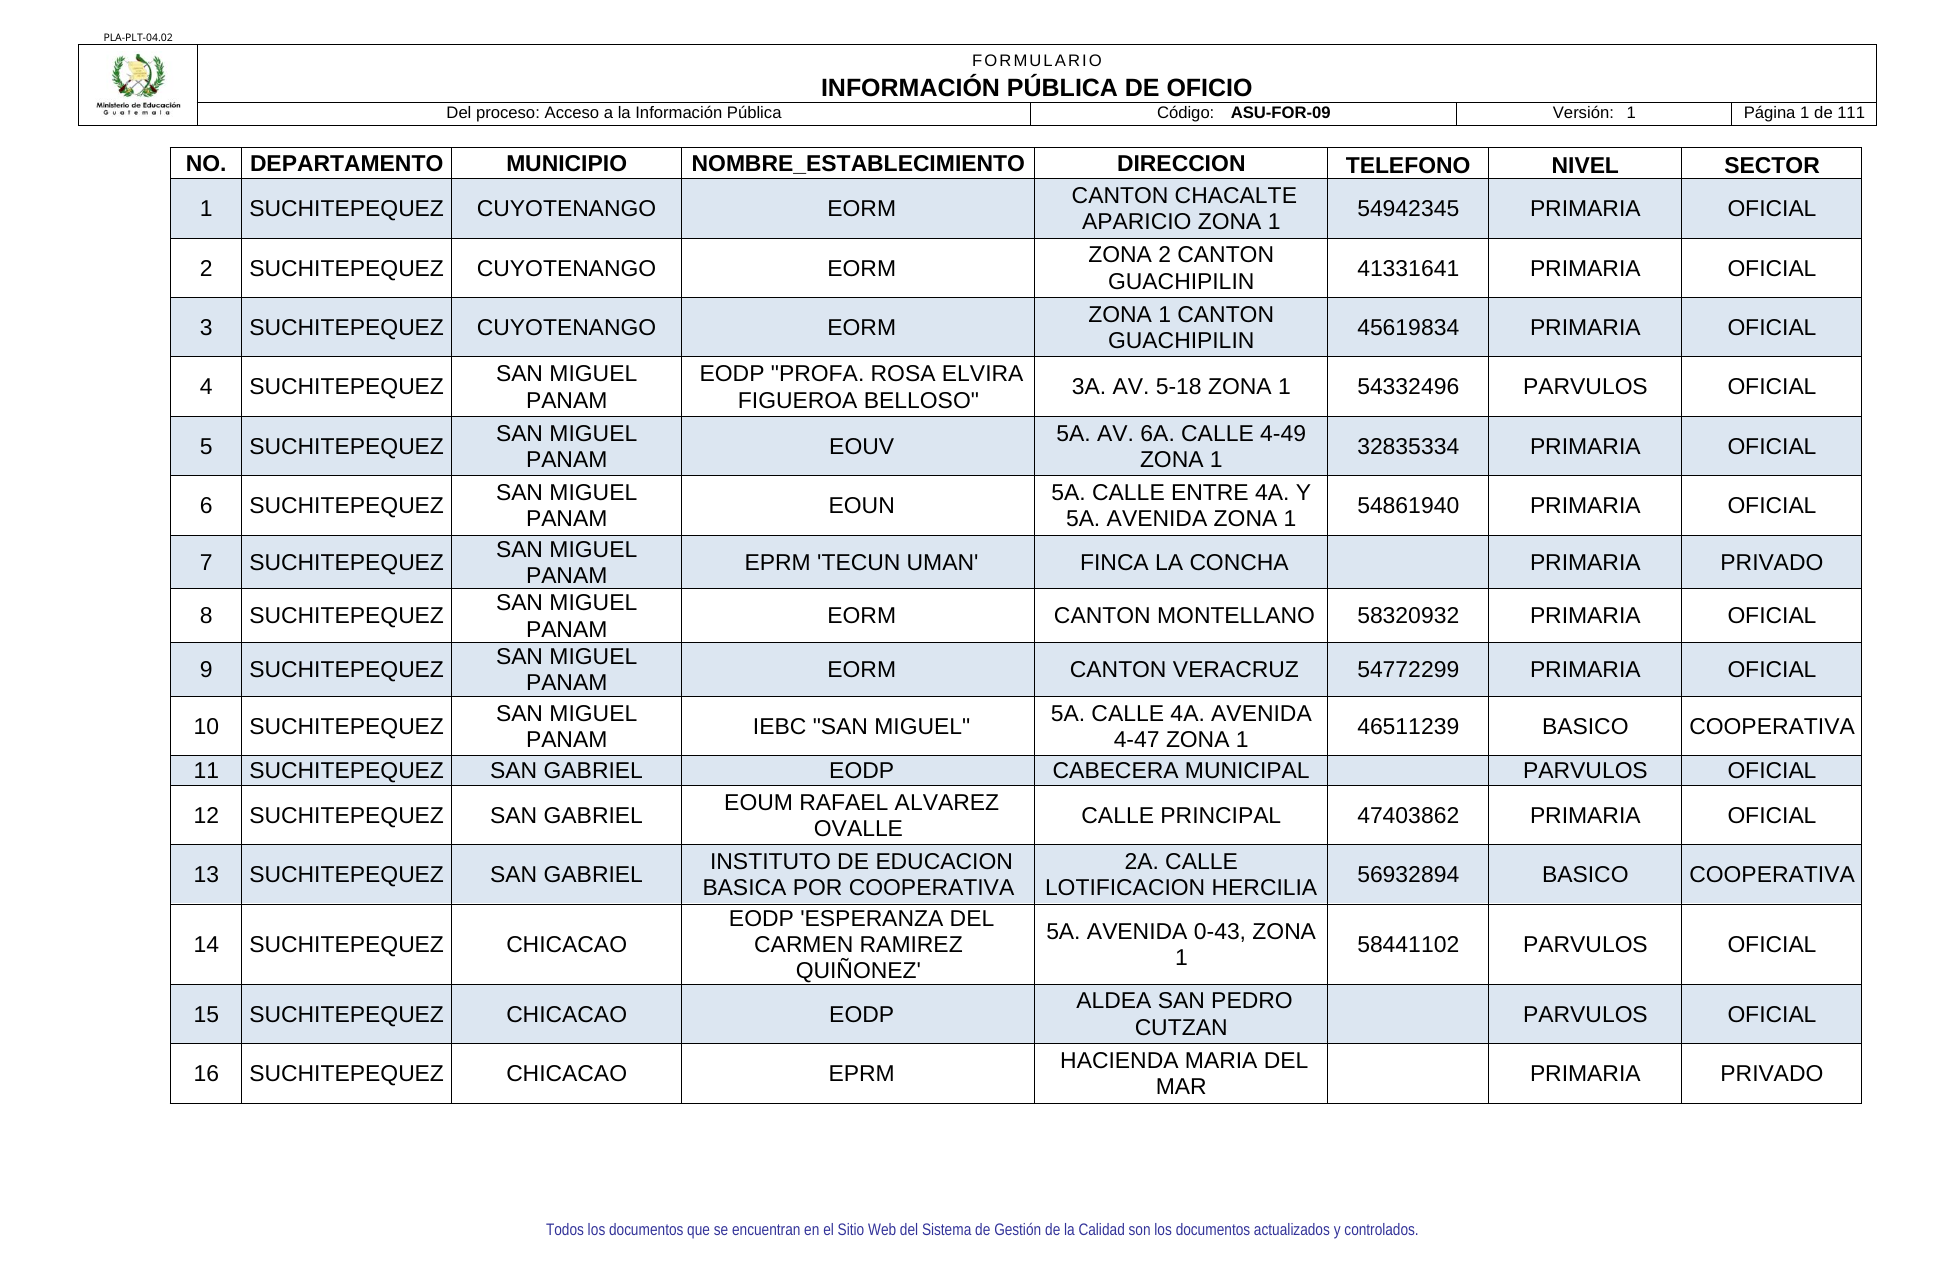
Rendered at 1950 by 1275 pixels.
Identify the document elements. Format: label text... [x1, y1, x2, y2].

table_cell 5A. AVENIDA 0-43, ZONA 1 [1035, 905, 1327, 984]
table_cell SUCHITEPEQUEZ [242, 357, 451, 416]
table_cell 11 [171, 756, 241, 785]
table_cell 13 [171, 845, 241, 903]
table_cell 32835334 [1328, 417, 1488, 475]
table_cell SUCHITEPEQUEZ [242, 786, 451, 844]
table_cell OFICIAL [1682, 417, 1861, 475]
table_cell 5A. CALLE ENTRE 4A. Y 5A. AVENIDA ZONA 1 [1035, 476, 1327, 534]
table_cell SUCHITEPEQUEZ [242, 417, 451, 475]
table_cell PRIMARIA [1489, 786, 1681, 844]
table_cell PARVULOS [1489, 905, 1681, 984]
table_header SECTOR [1682, 148, 1861, 178]
table_cell EOUM RAFAEL ALVAREZ OVALLE [682, 786, 1034, 844]
table_cell 6 [171, 476, 241, 534]
table_cell CHICACAO [452, 985, 681, 1043]
table_cell 5 [171, 417, 241, 475]
table_cell PRIMARIA [1489, 417, 1681, 475]
table_cell 54861940 [1328, 476, 1488, 534]
table_cell SUCHITEPEQUEZ [242, 845, 451, 903]
table_cell PRIMARIA [1489, 536, 1681, 588]
table_cell OFICIAL [1682, 756, 1861, 785]
table_cell 54772299 [1328, 643, 1488, 696]
table_cell PRIMARIA [1489, 476, 1681, 534]
table_cell 47403862 [1328, 786, 1488, 844]
table_cell PRIMARIA [1489, 179, 1681, 238]
table_cell IEBC "SAN MIGUEL" [682, 697, 1034, 755]
table_cell SAN GABRIEL [452, 845, 681, 903]
table_cell PRIMARIA [1489, 1044, 1681, 1102]
table_cell 8 [171, 589, 241, 642]
table_cell HACIENDA MARIA DEL MAR [1035, 1044, 1327, 1102]
table_cell BASICO [1489, 697, 1681, 755]
table_cell 9 [171, 643, 241, 696]
table_cell PRIVADO [1682, 536, 1861, 588]
table_cell 14 [171, 905, 241, 984]
table_cell OFICIAL [1682, 643, 1861, 696]
table_cell SUCHITEPEQUEZ [242, 1044, 451, 1102]
table_cell 4 [171, 357, 241, 416]
table_cell COOPERATIVA [1682, 697, 1861, 755]
table_cell SUCHITEPEQUEZ [242, 697, 451, 755]
table_cell OFICIAL [1682, 179, 1861, 238]
table_cell PRIVADO [1682, 1044, 1861, 1102]
table_header MUNICIPIO [452, 148, 681, 178]
table_cell 41331641 [1328, 239, 1488, 297]
table_cell 3 [171, 298, 241, 356]
table_cell 5A. AV. 6A. CALLE 4-49 ZONA 1 [1035, 417, 1327, 475]
table_cell SAN MIGUEL PANAM [452, 357, 681, 416]
table_cell FINCA LA CONCHA [1035, 536, 1327, 588]
table_header NOMBRE_ESTABLECIMIENTO [682, 148, 1034, 178]
table_cell OFICIAL [1682, 476, 1861, 534]
table_cell CUYOTENANGO [452, 179, 681, 238]
table_cell SAN MIGUEL PANAM [452, 476, 681, 534]
table_cell CUYOTENANGO [452, 298, 681, 356]
table_cell SAN MIGUEL PANAM [452, 536, 681, 588]
table_cell CABECERA MUNICIPAL [1035, 756, 1327, 785]
table_cell 54942345 [1328, 179, 1488, 238]
table_cell SAN GABRIEL [452, 756, 681, 785]
table_cell EODP [682, 756, 1034, 785]
table_cell 2 [171, 239, 241, 297]
table_cell PRIMARIA [1489, 643, 1681, 696]
table_cell OFICIAL [1682, 298, 1861, 356]
table_cell 12 [171, 786, 241, 844]
table_cell OFICIAL [1682, 985, 1861, 1043]
table_cell SUCHITEPEQUEZ [242, 239, 451, 297]
table_cell OFICIAL [1682, 357, 1861, 416]
table_cell EOUN [682, 476, 1034, 534]
table_cell PARVULOS [1489, 756, 1681, 785]
table_cell [1328, 536, 1488, 588]
table_cell SAN MIGUEL PANAM [452, 643, 681, 696]
table_cell EPRM [682, 1044, 1034, 1102]
table_cell BASICO [1489, 845, 1681, 903]
table_header TELEFONO [1328, 148, 1488, 178]
table_cell SUCHITEPEQUEZ [242, 756, 451, 785]
table_cell SAN MIGUEL PANAM [452, 417, 681, 475]
table_cell 5A. CALLE 4A. AVENIDA 4-47 ZONA 1 [1035, 697, 1327, 755]
table_cell 7 [171, 536, 241, 588]
table_cell 15 [171, 985, 241, 1043]
table_cell ALDEA SAN PEDRO CUTZAN [1035, 985, 1327, 1043]
table_cell OFICIAL [1682, 786, 1861, 844]
table_cell EORM [682, 298, 1034, 356]
table_cell SUCHITEPEQUEZ [242, 298, 451, 356]
table_cell 2A. CALLE LOTIFICACION HERCILIA [1035, 845, 1327, 903]
table_cell PARVULOS [1489, 357, 1681, 416]
table_cell 1 [171, 179, 241, 238]
table_cell 45619834 [1328, 298, 1488, 356]
table_cell CANTON MONTELLANO [1035, 589, 1327, 642]
table_cell 54332496 [1328, 357, 1488, 416]
table_cell [1328, 985, 1488, 1043]
table_cell INSTITUTO DE EDUCACION BASICA POR COOPERATIVA [682, 845, 1034, 903]
table_cell SUCHITEPEQUEZ [242, 179, 451, 238]
table_cell 58441102 [1328, 905, 1488, 984]
table_cell CANTON VERACRUZ [1035, 643, 1327, 696]
table_cell SUCHITEPEQUEZ [242, 985, 451, 1043]
table_cell ZONA 2 CANTON GUACHIPILIN [1035, 239, 1327, 297]
table_cell SAN MIGUEL PANAM [452, 697, 681, 755]
table_cell CALLE PRINCIPAL [1035, 786, 1327, 844]
table_cell SAN MIGUEL PANAM [452, 589, 681, 642]
table_cell PRIMARIA [1489, 589, 1681, 642]
table_cell SUCHITEPEQUEZ [242, 905, 451, 984]
table_cell PRIMARIA [1489, 298, 1681, 356]
table_cell EORM [682, 589, 1034, 642]
table_cell SUCHITEPEQUEZ [242, 476, 451, 534]
table_cell SAN GABRIEL [452, 786, 681, 844]
table_cell EPRM 'TECUN UMAN' [682, 536, 1034, 588]
table_header NIVEL [1489, 148, 1681, 178]
table_header NO. [171, 148, 241, 178]
table_cell PARVULOS [1489, 985, 1681, 1043]
table_cell 3A. AV. 5-18 ZONA 1 [1035, 357, 1327, 416]
table_cell CHICACAO [452, 1044, 681, 1102]
picture [95, 51, 181, 117]
table_cell EORM [682, 239, 1034, 297]
table_cell EODP [682, 985, 1034, 1043]
table_cell EORM [682, 643, 1034, 696]
table_cell COOPERATIVA [1682, 845, 1861, 903]
table_cell CUYOTENANGO [452, 239, 681, 297]
table_cell CHICACAO [452, 905, 681, 984]
table_cell EORM [682, 179, 1034, 238]
table_cell CANTON CHACALTE APARICIO ZONA 1 [1035, 179, 1327, 238]
table_cell SUCHITEPEQUEZ [242, 536, 451, 588]
table_cell OFICIAL [1682, 589, 1861, 642]
table_cell 58320932 [1328, 589, 1488, 642]
table_cell EODP "PROFA. ROSA ELVIRA FIGUEROA BELLOSO" [682, 357, 1034, 416]
table_cell SUCHITEPEQUEZ [242, 589, 451, 642]
table_header DIRECCION [1035, 148, 1327, 178]
table_cell PRIMARIA [1489, 239, 1681, 297]
table_cell ZONA 1 CANTON GUACHIPILIN [1035, 298, 1327, 356]
table_cell OFICIAL [1682, 905, 1861, 984]
table_cell SUCHITEPEQUEZ [242, 643, 451, 696]
table_cell EOUV [682, 417, 1034, 475]
table_cell 10 [171, 697, 241, 755]
table_cell [1328, 756, 1488, 785]
table_cell [1328, 1044, 1488, 1102]
table_cell 16 [171, 1044, 241, 1102]
table_cell 46511239 [1328, 697, 1488, 755]
table_cell EODP 'ESPERANZA DEL CARMEN RAMIREZ QUIÑONEZ' [682, 905, 1034, 984]
table_header DEPARTAMENTO [242, 148, 451, 178]
table_cell 56932894 [1328, 845, 1488, 903]
table_cell OFICIAL [1682, 239, 1861, 297]
